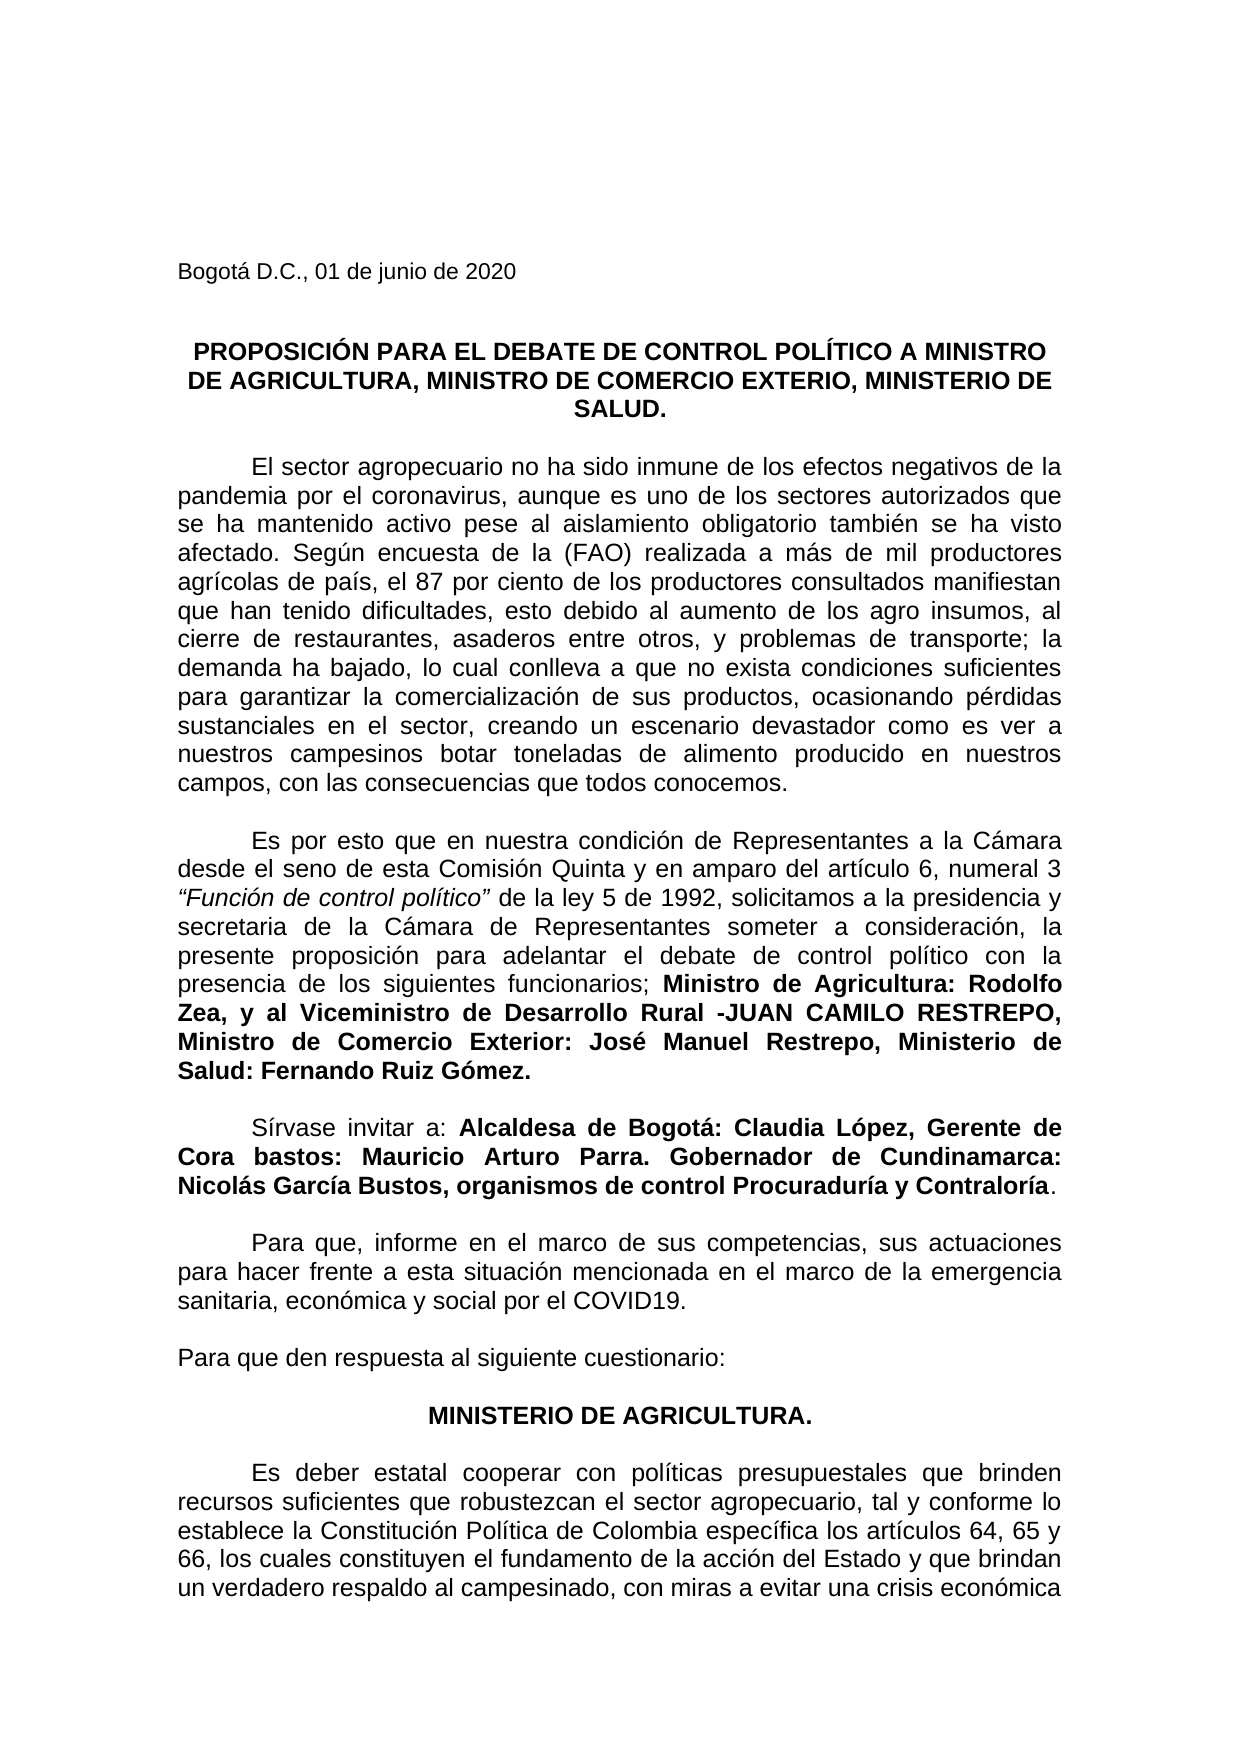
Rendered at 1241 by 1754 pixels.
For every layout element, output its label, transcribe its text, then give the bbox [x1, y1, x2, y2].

text Es por esto que en nuestra condición de Representantes a la Cámara desde el seno de esta Comisión Quinta y en amparo del artículo 6, numeral 3 “Función de control político” de la ley 5 de 1992, solicitamos a la presidencia y secretaria de la Cámara de Representantes someter a consideración, la presente proposición para adelantar el debate de control político con la presencia de los siguientes funcionarios; Ministro de Agricultura: Rodolfo Zea, y al Viceministro de Desarrollo Rural -JUAN CAMILO RESTREPO, Ministro de Comercio Exterior: José Manuel Restrepo, Ministerio de Salud: Fernando Ruiz Gómez. [177, 826, 1063, 1084]
text PROPOSICIÓN PARA EL DEBATE DE CONTROL POLÍTICO A MINISTRO DE AGRICULTURA, MINISTRO DE COMERCIO EXTERIO, MINISTERIO DE SALUD. [177, 337, 1063, 423]
text Para que, informe en el marco de sus competencias, sus actuaciones para hacer frente a esta situación mencionada en el marco de la emergencia sanitaria, económica y social por el COVID19. [177, 1228, 1063, 1314]
text Sírvase invitar a: Alcaldesa de Bogotá: Claudia López, Gerente de Cora bastos: Mauricio Arturo Parra. Gobernador de Cundinamarca: Nicolás García Bustos, organismos de control Procuraduría y Contraloría. [177, 1113, 1063, 1199]
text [177, 1458, 1063, 1602]
text Para que den respuesta al siguiente cuestionario: [177, 1343, 1063, 1372]
text MINISTERIO DE AGRICULTURA. [177, 1401, 1063, 1429]
text Bogotá D.C., 01 de junio de 2020 [177, 258, 1063, 284]
text El sector agropecuario no ha sido inmune de los efectos negativos de la pandemia por el coronavirus, aunque es uno de los sectores autorizados que se ha mantenido activo pese al aislamiento obligatorio también se ha visto afectado. Según encuesta de la (FAO) realizada a más de mil productores agrícolas de país, el 87 por ciento de los productores consultados manifiestan que han tenido dificultades, esto debido al aumento de los agro insumos, al cierre de restaurantes, asaderos entre otros, y problemas de transporte; la demanda ha bajado, lo cual conlleva a que no exista condiciones suficientes para garantizar la comercialización de sus productos, ocasionando pérdidas sustanciales en el sector, creando un escenario devastador como es ver a nuestros campesinos botar toneladas de alimento producido en nuestros campos, con las consecuencias que todos conocemos. [177, 452, 1063, 797]
